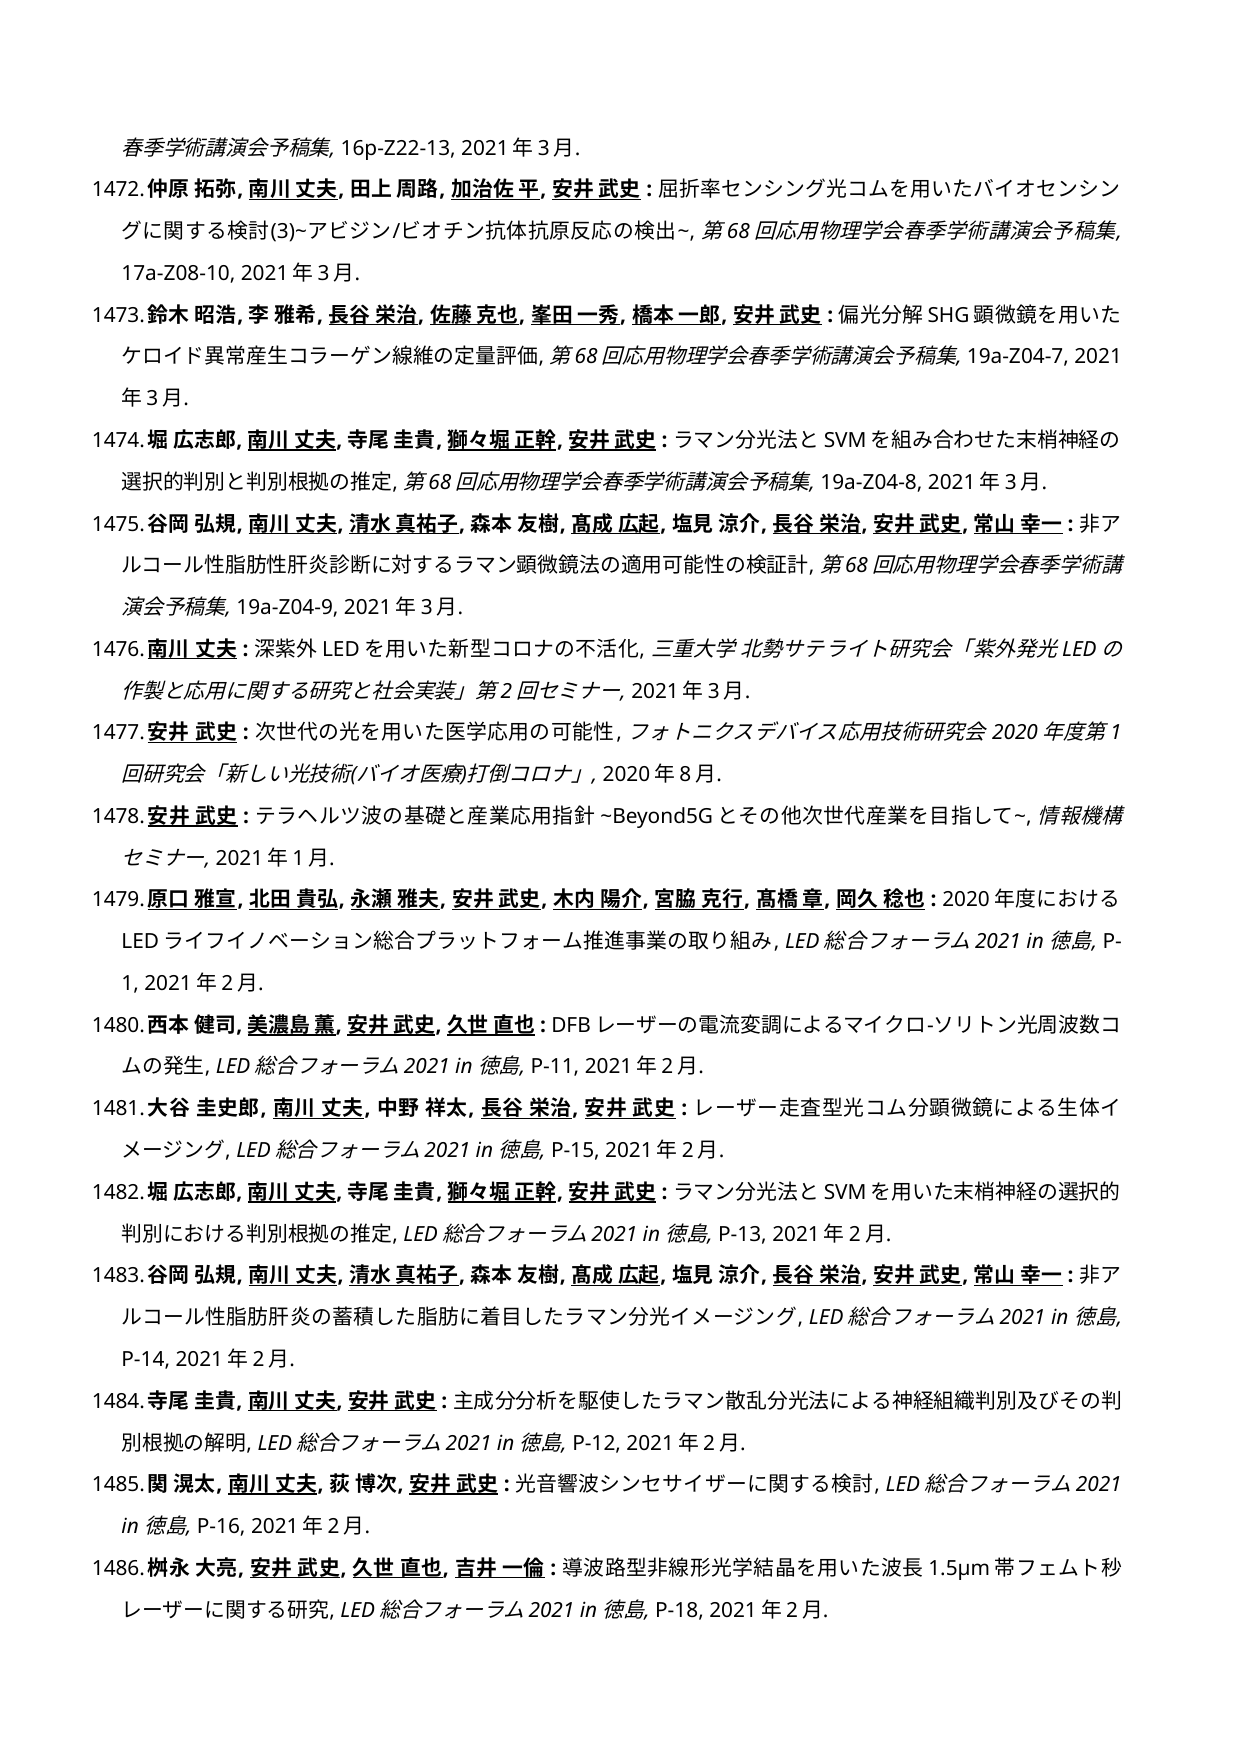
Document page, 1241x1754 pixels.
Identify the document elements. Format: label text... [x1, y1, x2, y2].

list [92, 125, 1122, 167]
list 西本 健司, 美濃島 薫, 安井 武史, 久世 直也 : DFBレーザーの電流変調によるマイクロ-ソリトン光周波数コムの発生, LED総合フォーラム2021 in 徳島, P-11, 2021年2月. [92, 1002, 1122, 1086]
list 谷岡 弘規, 南川 丈夫, 清水 真祐子, 森本 友樹, 髙成 広起, 塩見 涼介, 長谷 栄治, 安井 武史, 常山 幸一 : 非アルコール性脂肪性肝炎診断に対するラマン顕微鏡法の適用可能性の検証計, 第68回応用物理学会春季学術講演会予稿集, 19a-Z04-9, 2021年3月. [92, 501, 1122, 626]
list 鈴木 昭浩, 李 雅希, 長谷 栄治, 佐藤 克也, 峯田 一秀, 橋本 一郎, 安井 武史 : 偏光分解SHG顕微鏡を用いたケロイド異常産生コラーゲン線維の定量評価, 第68回応用物理学会春季学術講演会予稿集, 19a-Z04-7, 2021年3月. [92, 292, 1122, 417]
list 安井 武史 : 次世代の光を用いた医学応用の可能性, フォトニクスデバイス応用技術研究会2020年度第1回研究会「新しい光技術(バイオ医療)打倒コロナ」, 2020年8月. [92, 710, 1122, 793]
list 桝永 大亮, 安井 武史, 久世 直也, 吉井 一倫 : 導波路型非線形光学結晶を用いた波長1.5μm帯フェムト秒レーザーに関する研究, LED総合フォーラム2021 in 徳島, P-18, 2021年2月. [92, 1545, 1122, 1629]
list 谷岡 弘規, 南川 丈夫, 清水 真祐子, 森本 友樹, 髙成 広起, 塩見 涼介, 長谷 栄治, 安井 武史, 常山 幸一 : 非アルコール性脂肪肝炎の蓄積した脂肪に着目したラマン分光イメージング, LED総合フォーラム2021 in 徳島, P-14, 2021年2月. [92, 1253, 1122, 1378]
list 原口 雅宣, 北田 貴弘, 永瀬 雅夫, 安井 武史, 木内 陽介, 宮脇 克行, 髙橋 章, 岡久 稔也 : 2020年度におけるLEDライフイノベーション総合プラットフォーム推進事業の取り組み, LED総合フォーラム2021 in 徳島, P-1, 2021年2月. [92, 877, 1122, 1002]
list 安井 武史 : テラヘルツ波の基礎と産業応用指針 ~Beyond5Gとその他次世代産業を目指して~, 情報機構セミナー, 2021年1月. [92, 793, 1122, 877]
list 堀 広志郎, 南川 丈夫, 寺尾 圭貴, 獅々堀 正幹, 安井 武史 : ラマン分光法とSVMを組み合わせた末梢神経の選択的判別と判別根拠の推定, 第68回応用物理学会春季学術講演会予稿集, 19a-Z04-8, 2021年3月. [92, 417, 1122, 501]
list 南川 丈夫 : 深紫外LEDを用いた新型コロナの不活化, 三重大学 北勢サテライト研究会「紫外発光LEDの作製と応用に関する研究と社会実装」第2回セミナー, 2021年3月. [92, 626, 1122, 710]
list 大谷 圭史郎, 南川 丈夫, 中野 祥太, 長谷 栄治, 安井 武史 : レーザー走査型光コム分顕微鏡による生体イメージング, LED総合フォーラム2021 in 徳島, P-15, 2021年2月. [92, 1086, 1122, 1169]
list 関 滉太, 南川 丈夫, 荻 博次, 安井 武史 : 光音響波シンセサイザーに関する検討, LED総合フォーラム2021 in 徳島, P-16, 2021年2月. [92, 1462, 1122, 1545]
list 寺尾 圭貴, 南川 丈夫, 安井 武史 : 主成分分析を駆使したラマン散乱分光法による神経組織判別及びその判別根拠の解明, LED総合フォーラム2021 in 徳島, P-12, 2021年2月. [92, 1378, 1122, 1462]
list 仲原 拓弥, 南川 丈夫, 田上 周路, 加治佐 平, 安井 武史 : 屈折率センシング光コムを用いたバイオセンシングに関する検討(3)~アビジン/ビオチン抗体抗原反応の検出~, 第68回応用物理学会春季学術講演会予稿集, 17a-Z08-10, 2021年3月. [92, 167, 1122, 292]
list 堀 広志郎, 南川 丈夫, 寺尾 圭貴, 獅々堀 正幹, 安井 武史 : ラマン分光法とSVMを用いた末梢神経の選択的判別における判別根拠の推定, LED総合フォーラム2021 in 徳島, P-13, 2021年2月. [92, 1169, 1122, 1253]
